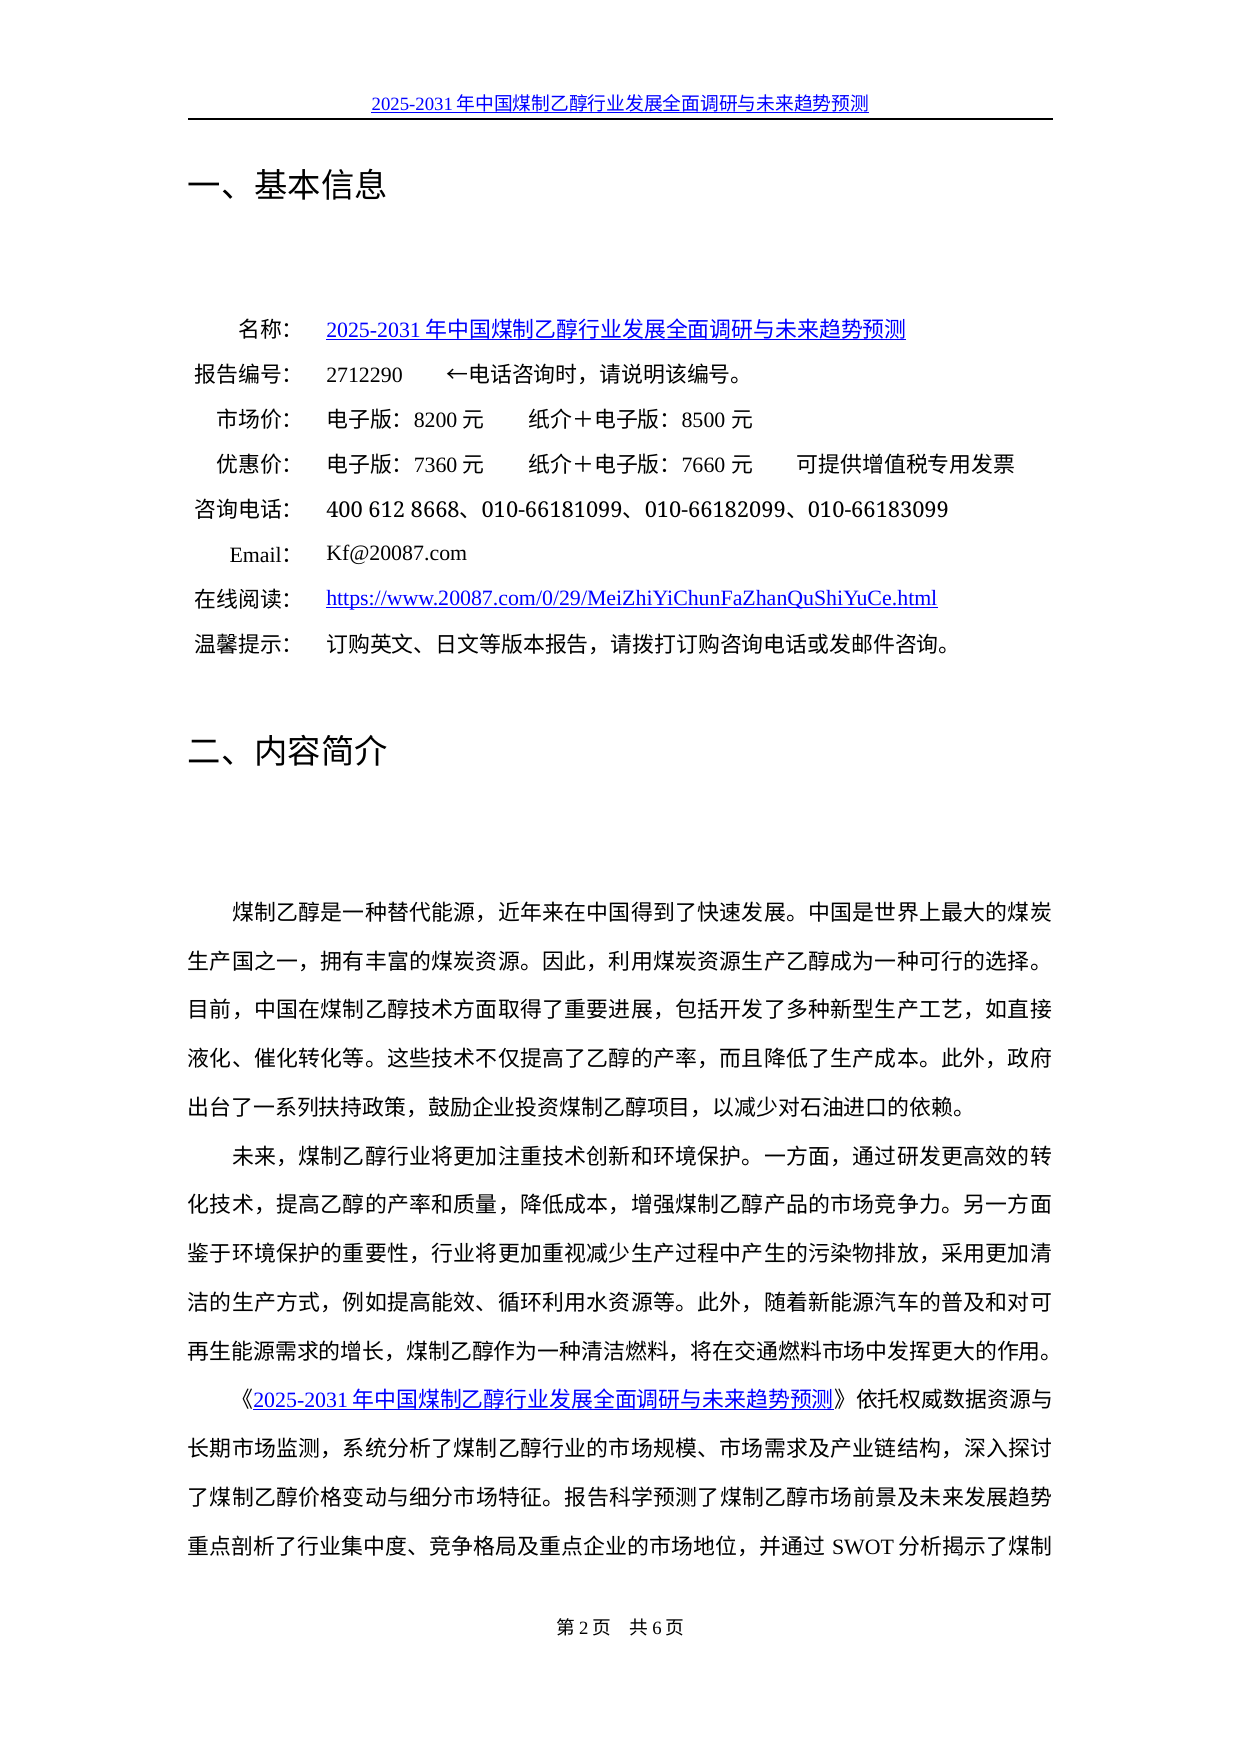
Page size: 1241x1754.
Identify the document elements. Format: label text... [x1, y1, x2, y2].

table_cell Email： [167, 537, 315, 582]
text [187, 894, 1053, 1561]
table_cell 2712290 ←电话咨询时，请说明该编号。 [315, 357, 1073, 402]
table_cell [315, 582, 1073, 627]
table_cell 电子版：7360 元 纸介＋电子版：7660 元 可提供增值税专用发票 [315, 447, 1073, 492]
table_cell 优惠价： [167, 447, 315, 492]
table_header 名称： [167, 312, 315, 357]
table_cell Kf@20087.com [315, 537, 1073, 582]
table_cell 报告编号： [167, 357, 315, 402]
title 一、基本信息 [187, 150, 1053, 215]
table_cell 电子版：8200 元 纸介＋电子版：8500 元 [315, 402, 1073, 447]
table_cell 400 612 8668、010-66181099、010-66182099、010-66183099 [315, 492, 1073, 537]
table_header 2025-2031年中国煤制乙醇行业发展全面调研与未来趋势预测 [315, 312, 1073, 357]
table_cell 市场价： [167, 402, 315, 447]
table_cell 在线阅读： [167, 582, 315, 627]
table_cell 订购英文、日文等版本报告，请拨打订购咨询电话或发邮件咨询。 [315, 627, 1073, 672]
table_cell 温馨提示： [167, 627, 315, 672]
title 二、内容简介 [187, 717, 1053, 782]
table_cell 咨询电话： [167, 492, 315, 537]
